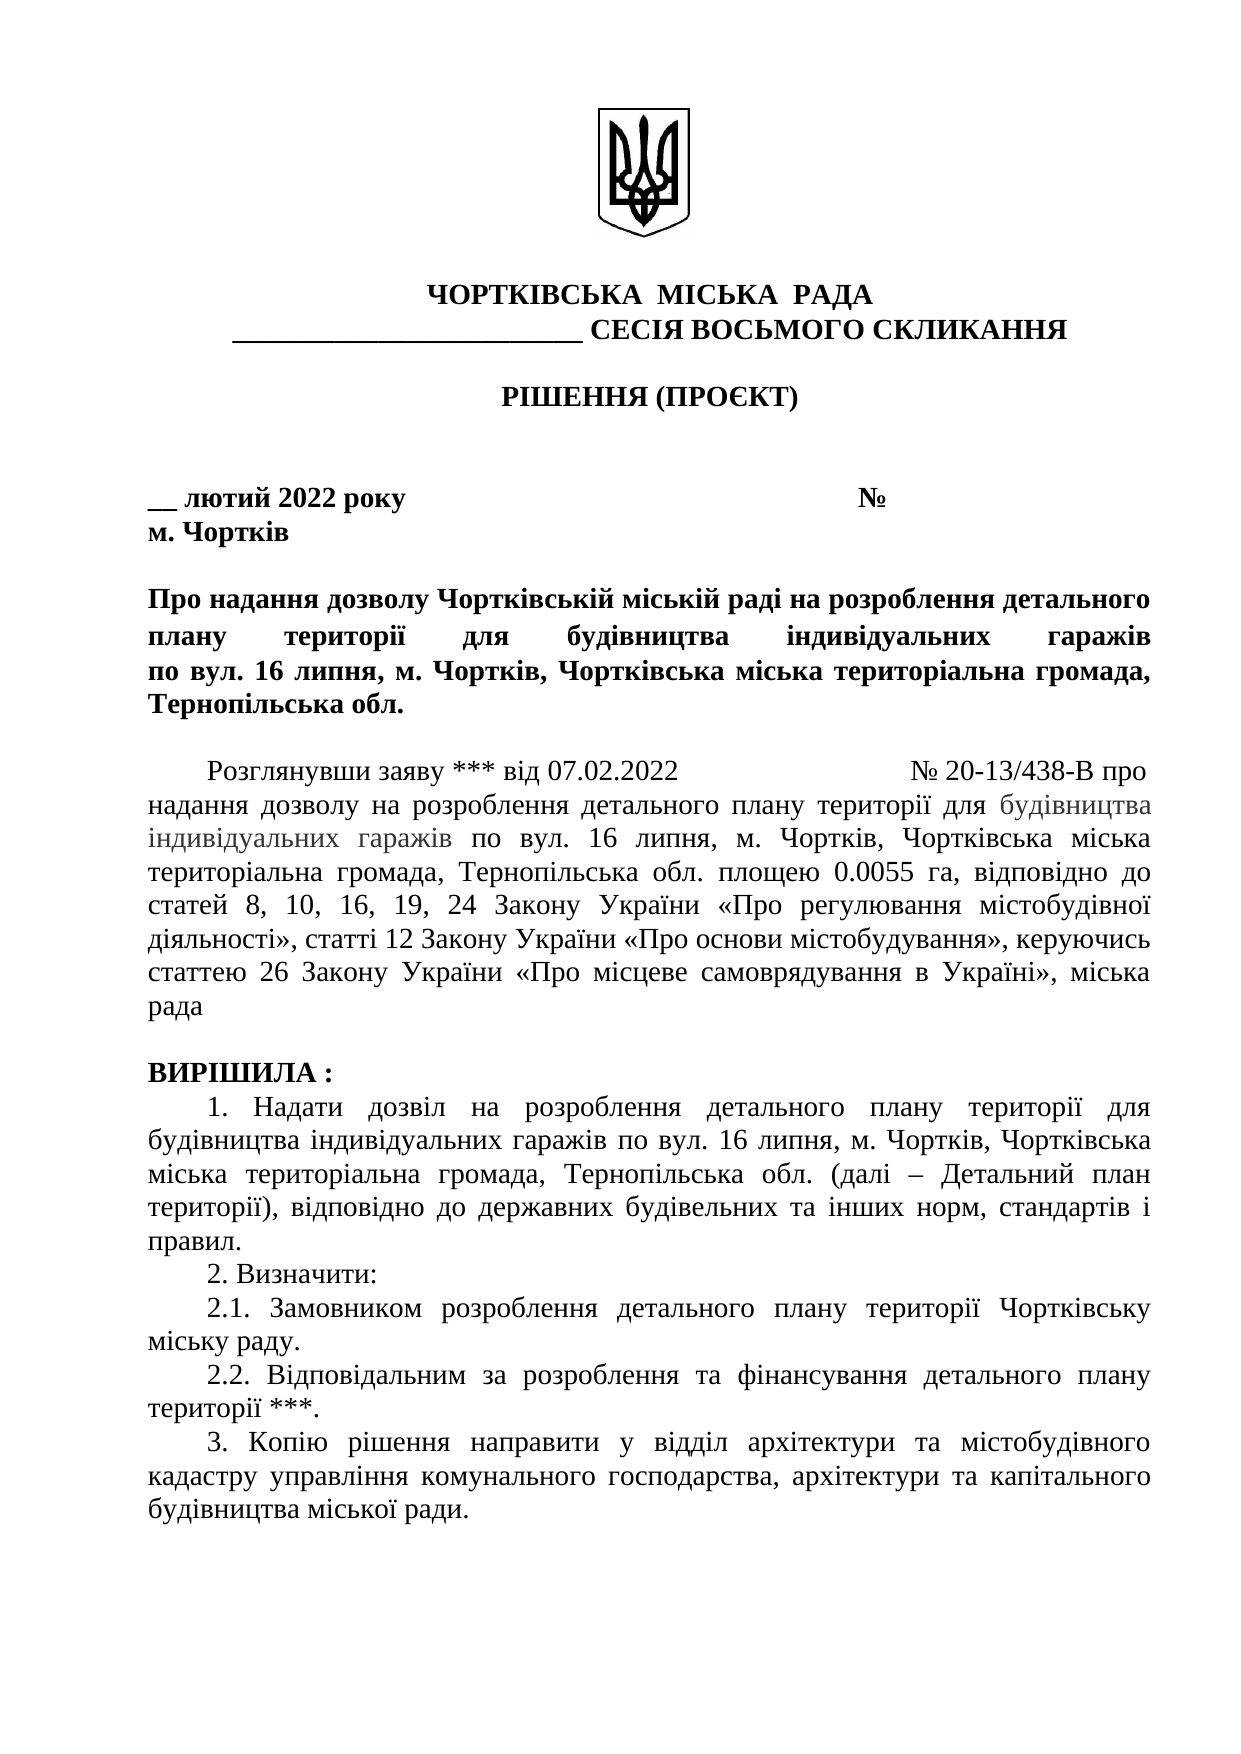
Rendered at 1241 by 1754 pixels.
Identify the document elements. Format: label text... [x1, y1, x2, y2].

text Про надання дозволу Чортківській міській раді на розроблення детального плану території для будівництва індивідуальних гаражів по вул. 16 липня, м. Чортків, Чортківська міська територіальна громада, Тернопільська обл. [148, 581, 1152, 720]
text Розглянувши заяву *** від 07.02.2022 № 20-13/438-В про надання дозволу на розроблення детального плану території для будівництва індивідуальних гаражів по вул. 16 липня, м. Чортків, Чортківська міська територіальна громада, Тернопільська обл. площею 0.0055 га, відповідно до статей 8, 10, 16, 19, 24 Закону України «Про регулювання містобудівної діяльності», статті 12 Закону України «Про основи містобудування», керуючись статтею 26 Закону України «Про місцеве самоврядування в Україні», міська рада [148, 753, 1152, 1022]
text ЧОРТКІВСЬКА МІСЬКА РАДА [148, 277, 1152, 311]
text 2. Визначити: [148, 1256, 1152, 1290]
text 3. Копію рішення направити у відділ архітектури та містобудівного кадастру управління комунального господарства, архітектури та капітального будівництва міської ради. [148, 1424, 1152, 1525]
text ВИРІШИЛА : [148, 1055, 1152, 1089]
picture [597, 107, 693, 241]
text 2.2. Відповідальним за розроблення та фінансування детального плану території ***. [148, 1357, 1152, 1424]
text ________________________ СЕСІЯ ВОСЬМОГО СКЛИКАННЯ [148, 312, 1152, 346]
text 1. Надати дозвіл на розроблення детального плану території для будівництва індивідуальних гаражів по вул. 16 липня, м. Чортків, Чортківська міська територіальна громада, Тернопільська обл. (далі – Детальний план території), відповідно до державних будівельних та інших норм, стандартів і правил. [148, 1089, 1152, 1256]
text __ лютий 2022 року № [148, 480, 1152, 514]
text РІШЕННЯ (ПРОЄКТ) [148, 379, 1152, 413]
text 2.1. Замовником розроблення детального плану території Чортківську міську раду. [148, 1290, 1152, 1357]
text м. Чортків [148, 514, 1152, 547]
